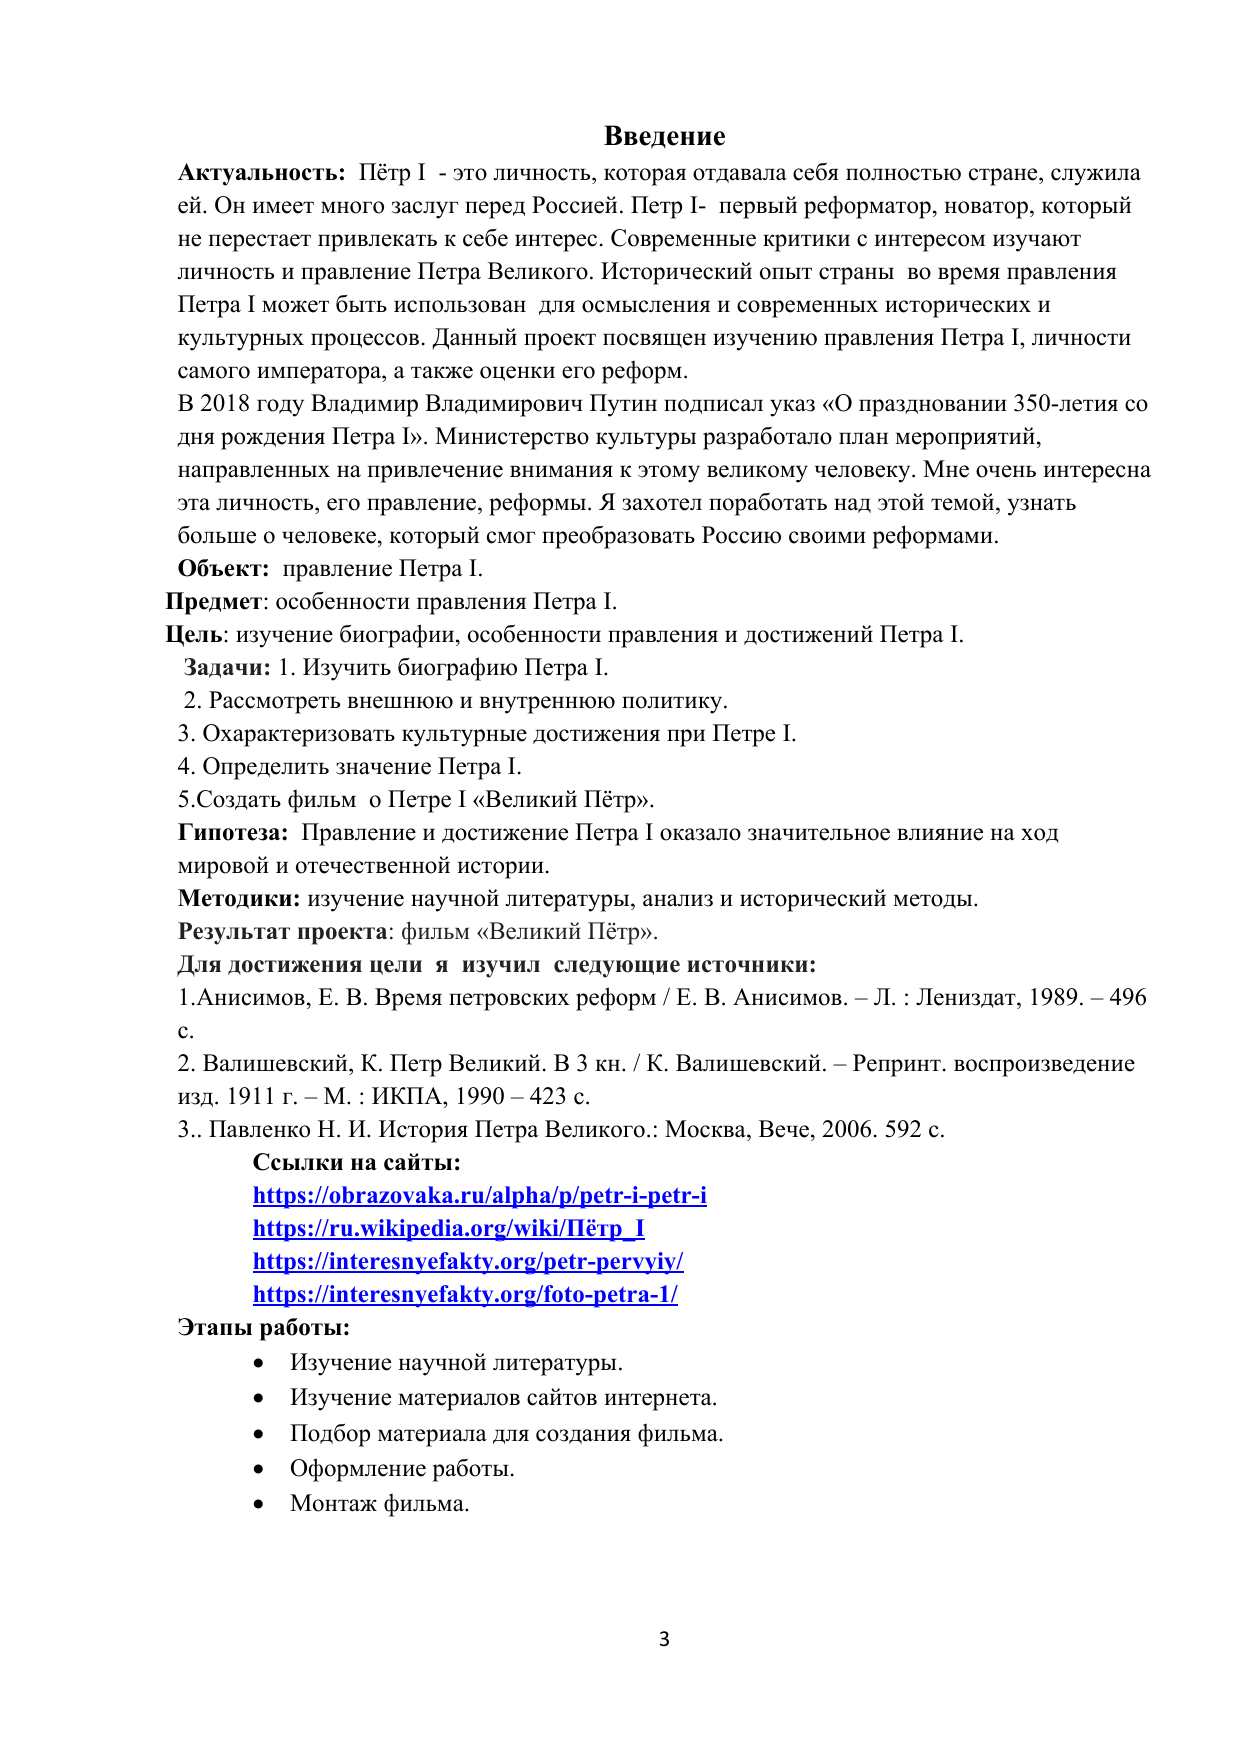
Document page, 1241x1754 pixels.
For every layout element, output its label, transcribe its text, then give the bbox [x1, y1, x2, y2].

list https://interesnyefakty.org/foto-petra-1/ [252, 1279, 1152, 1308]
text В 2018 году Владимир Владимирович Путин подписал указ «О праздновании 350-летия со дня рождения Петра I». Министерство культуры разработало план мероприятий, направленных на привлечение внимания к этому великому человеку. Мне очень интересна эта личность, его правление, реформы. Я захотел поработать над этой темой, узнать больше о человеке, который смог преобразовать Россию своими реформами. [177, 388, 1152, 549]
list Монтаж фильма. [252, 1486, 1152, 1517]
text Цель: изучение биографии, особенности правления и достижений Петра I. [83, 619, 1152, 648]
list https://obrazovaka.ru/alpha/p/petr-i-petr-i [252, 1180, 1152, 1209]
list Изучение научной литературы. [252, 1345, 1152, 1376]
text 4. Определить значение Петра I. [177, 751, 1152, 780]
text Этапы работы: [177, 1312, 1152, 1341]
list Подбор материала для создания фильма. [252, 1416, 1152, 1446]
text Результат проекта: фильм «Великий Пётр». [177, 916, 1152, 945]
text 1.Анисимов, Е. В. Время петровских реформ / Е. В. Анисимов. – Л. : Лениздат, 1989. – 496 с. [177, 982, 1152, 1044]
text Предмет: особенности правления Петра I. [83, 586, 1152, 615]
text Задачи: 1. Изучить биографию Петра I. [83, 652, 1152, 681]
text 5.Создать фильм о Петре I «Великий Пётр». [177, 784, 1152, 813]
list https://ru.wikipedia.org/wiki/Пётр_I [252, 1213, 1152, 1242]
list Оформление работы. [252, 1451, 1152, 1482]
text Для достижения цели я изучил следующие источники: [177, 949, 1152, 978]
text Объект: правление Петра I. [177, 553, 1152, 582]
text 2. Рассмотреть внешнюю и внутреннюю политику. [177, 685, 1152, 714]
list Ссылки на сайты: [252, 1147, 1152, 1176]
text 3. Охарактеризовать культурные достижения при Петре I. [177, 718, 1152, 747]
text 2. Валишевский, К. Петр Великий. В 3 кн. / К. Валишевский. – Репринт. воспроизведение изд. 1911 г. – М. : ИКПА, 1990 – 423 с. [177, 1048, 1152, 1110]
text Гипотеза: Правление и достижение Петра I оказало значительное влияние на ход мировой и отечественной истории. [177, 817, 1152, 879]
list https://interesnyefakty.org/petr-pervyiy/ [252, 1246, 1152, 1275]
text Введение [177, 118, 1152, 152]
list Изучение материалов сайтов интернета. [252, 1381, 1152, 1411]
text Методики: изучение научной литературы, анализ и исторический методы. [177, 883, 1152, 912]
text Актуальность: Пётр I - это личность, которая отдавала себя полностью стране, служила ей. Он имеет много заслуг перед Россией. Петр I- первый реформатор, новатор, который не перестает привлекать к себе интерес. Современные критики с интересом изучают личность и правление Петра Великого. Исторический опыт страны во время правления Петра I может быть использован для осмысления и современных исторических и культурных процессов. Данный проект посвящен изучению правления Петра I, личности самого императора, а также оценки его реформ. [177, 157, 1152, 383]
text 3.. Павленко Н. И. История Петра Великого.: Москва, Вече, 2006. 592 с. [177, 1114, 1152, 1143]
